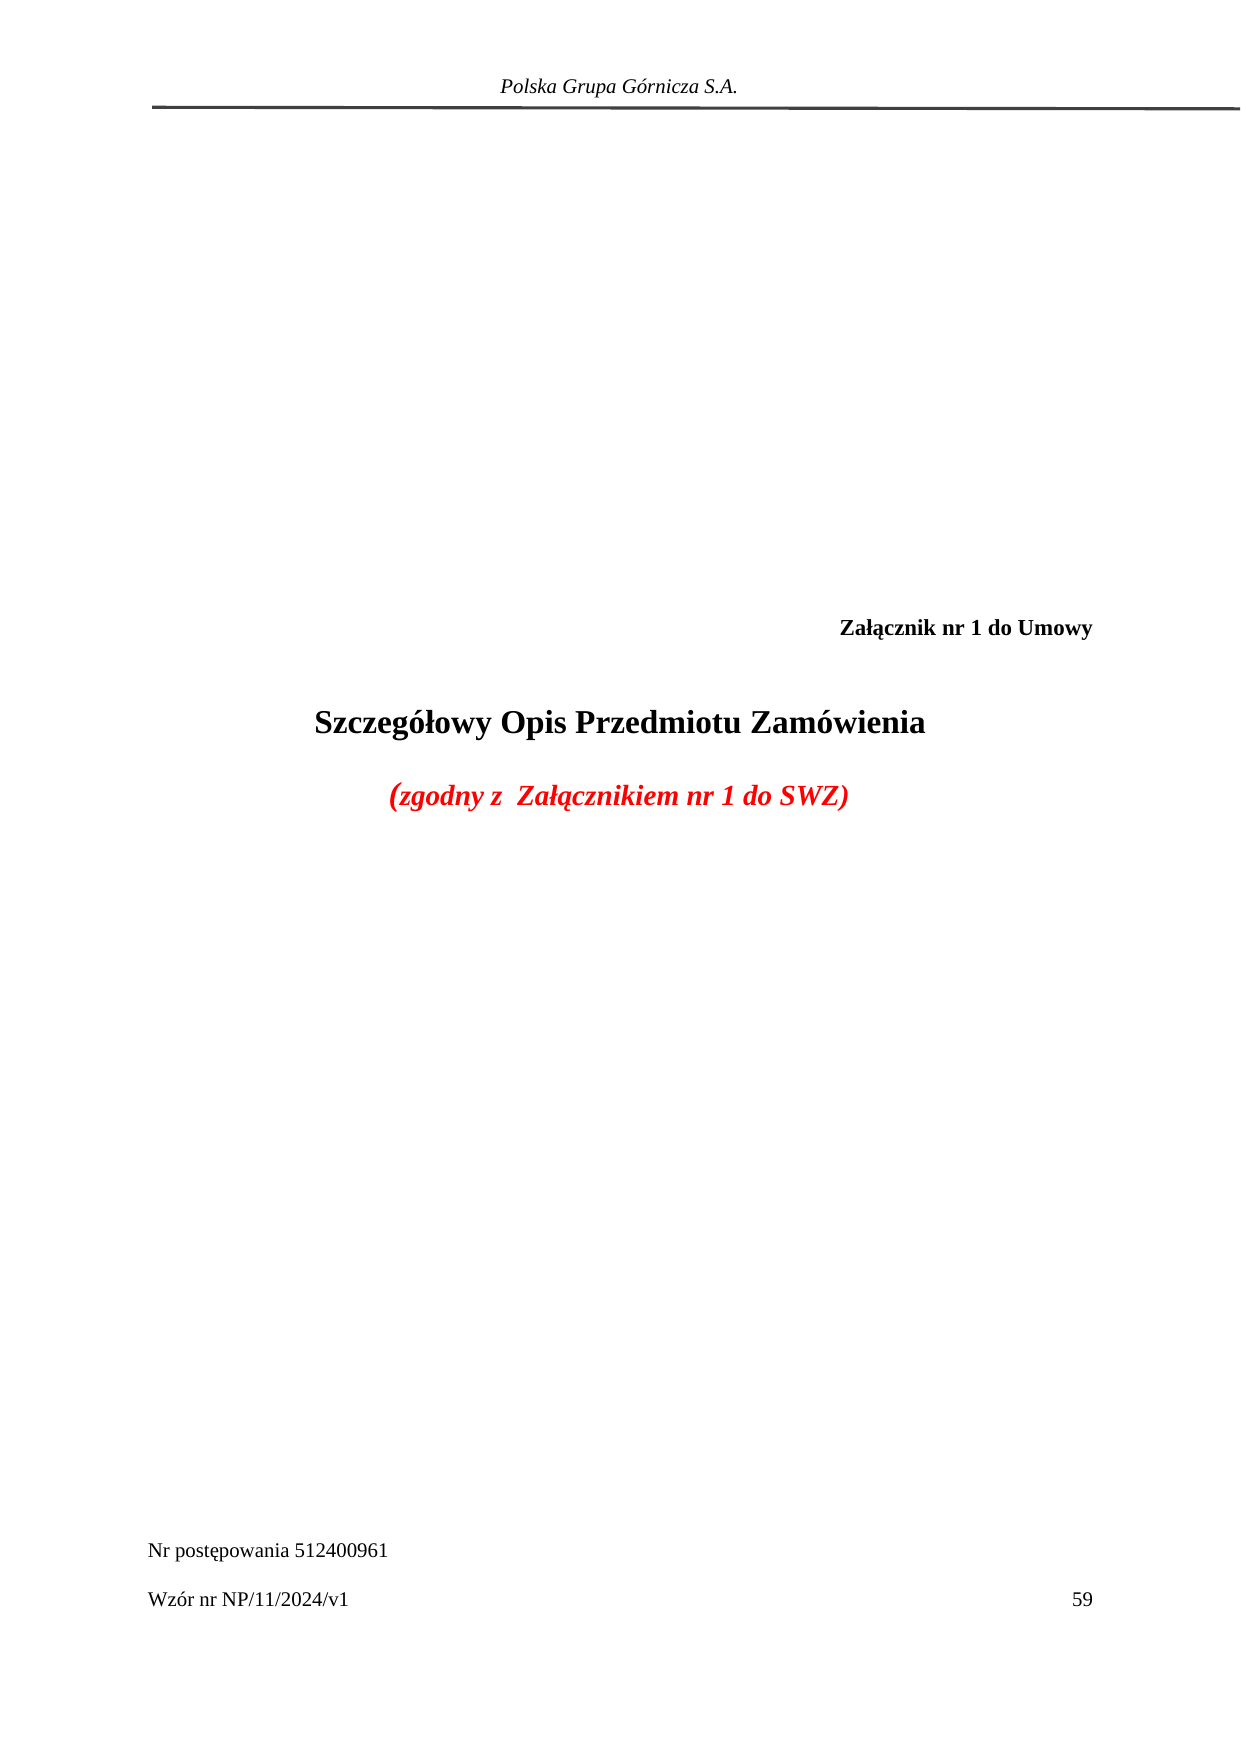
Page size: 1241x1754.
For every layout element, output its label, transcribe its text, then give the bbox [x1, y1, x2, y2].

text Załącznik nr 1 do Umowy [148, 614, 1093, 640]
text Szczegółowy Opis Przedmiotu Zamówienia [148, 702, 1093, 741]
text (zgodny z Załącznikiem nr 1 do SWZ) [148, 741, 1093, 813]
